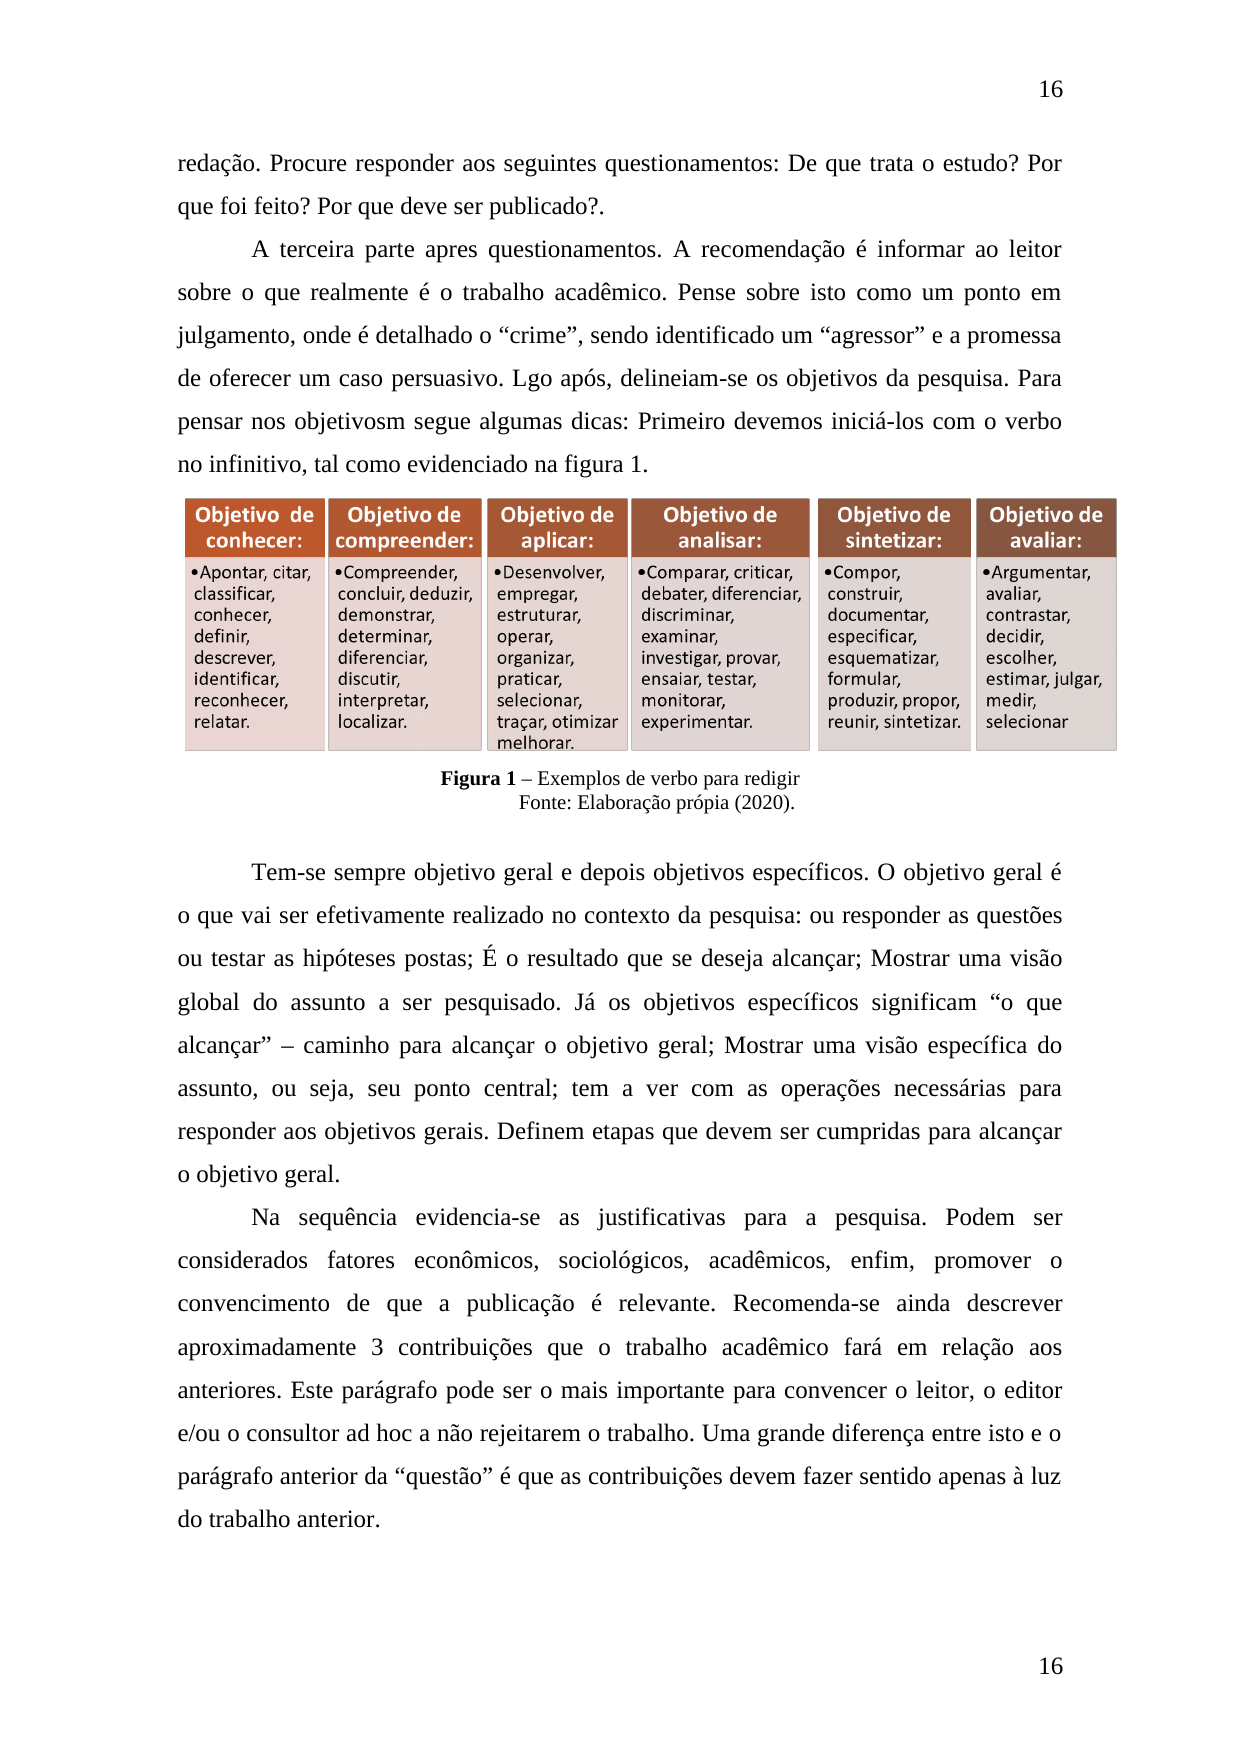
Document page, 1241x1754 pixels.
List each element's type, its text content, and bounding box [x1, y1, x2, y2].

text Fonte: Elaboração própia (2020). [177, 790, 1063, 814]
text A terceira parte apres questionamentos. A recomendação é informar ao leitor sobre o que realmente é o trabalho acadêmico. Pense sobre isto como um ponto em julgamento, onde é detalhado o “crime”, sendo identificado um “agressor” e a promessa de oferecer um caso persuasivo. Lgo após, delineiam-se os objetivos da pesquisa. Para pensar nos objetivosm segue algumas dicas: Primeiro devemos iniciá-los com o verbo no infinitivo, tal como evidenciado na figura 1. [177, 234, 1063, 478]
text Tem-se sempre objetivo geral e depois objetivos específicos. O objetivo geral é o que vai ser efetivamente realizado no contexto da pesquisa: ou responder as questões ou testar as hipóteses postas; É o resultado que se deseja alcançar; Mostrar uma visão global do assunto a ser pesquisado. Já os objetivos específicos significam “o que alcançar” – caminho para alcançar o objetivo geral; Mostrar uma visão específica do assunto, ou seja, seu ponto central; tem a ver com as operações necessárias para responder aos objetivos gerais. Definem etapas que devem ser cumpridas para alcançar o objetivo geral. [177, 857, 1063, 1188]
text Figura 1 – Exemplos de verbo para redigir [177, 766, 1063, 790]
text Na sequência evidencia-se as justificativas para a pesquisa. Podem ser considerados fatores econômicos, sociológicos, acadêmicos, enfim, promover o convencimento de que a publicação é relevante. Recomenda-se ainda descrever aproximadamente 3 contribuições que o trabalho acadêmico fará em relação aos anteriores. Este parágrafo pode ser o mais importante para convencer o leitor, o editor e/ou o consultor ad hoc a não rejeitarem o trabalho. Uma grande diferença entre isto e o parágrafo anterior da “questão” é que as contribuições devem fazer sentido apenas à luz do trabalho anterior. [177, 1202, 1063, 1533]
picture [177, 492, 1123, 766]
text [177, 148, 1063, 219]
